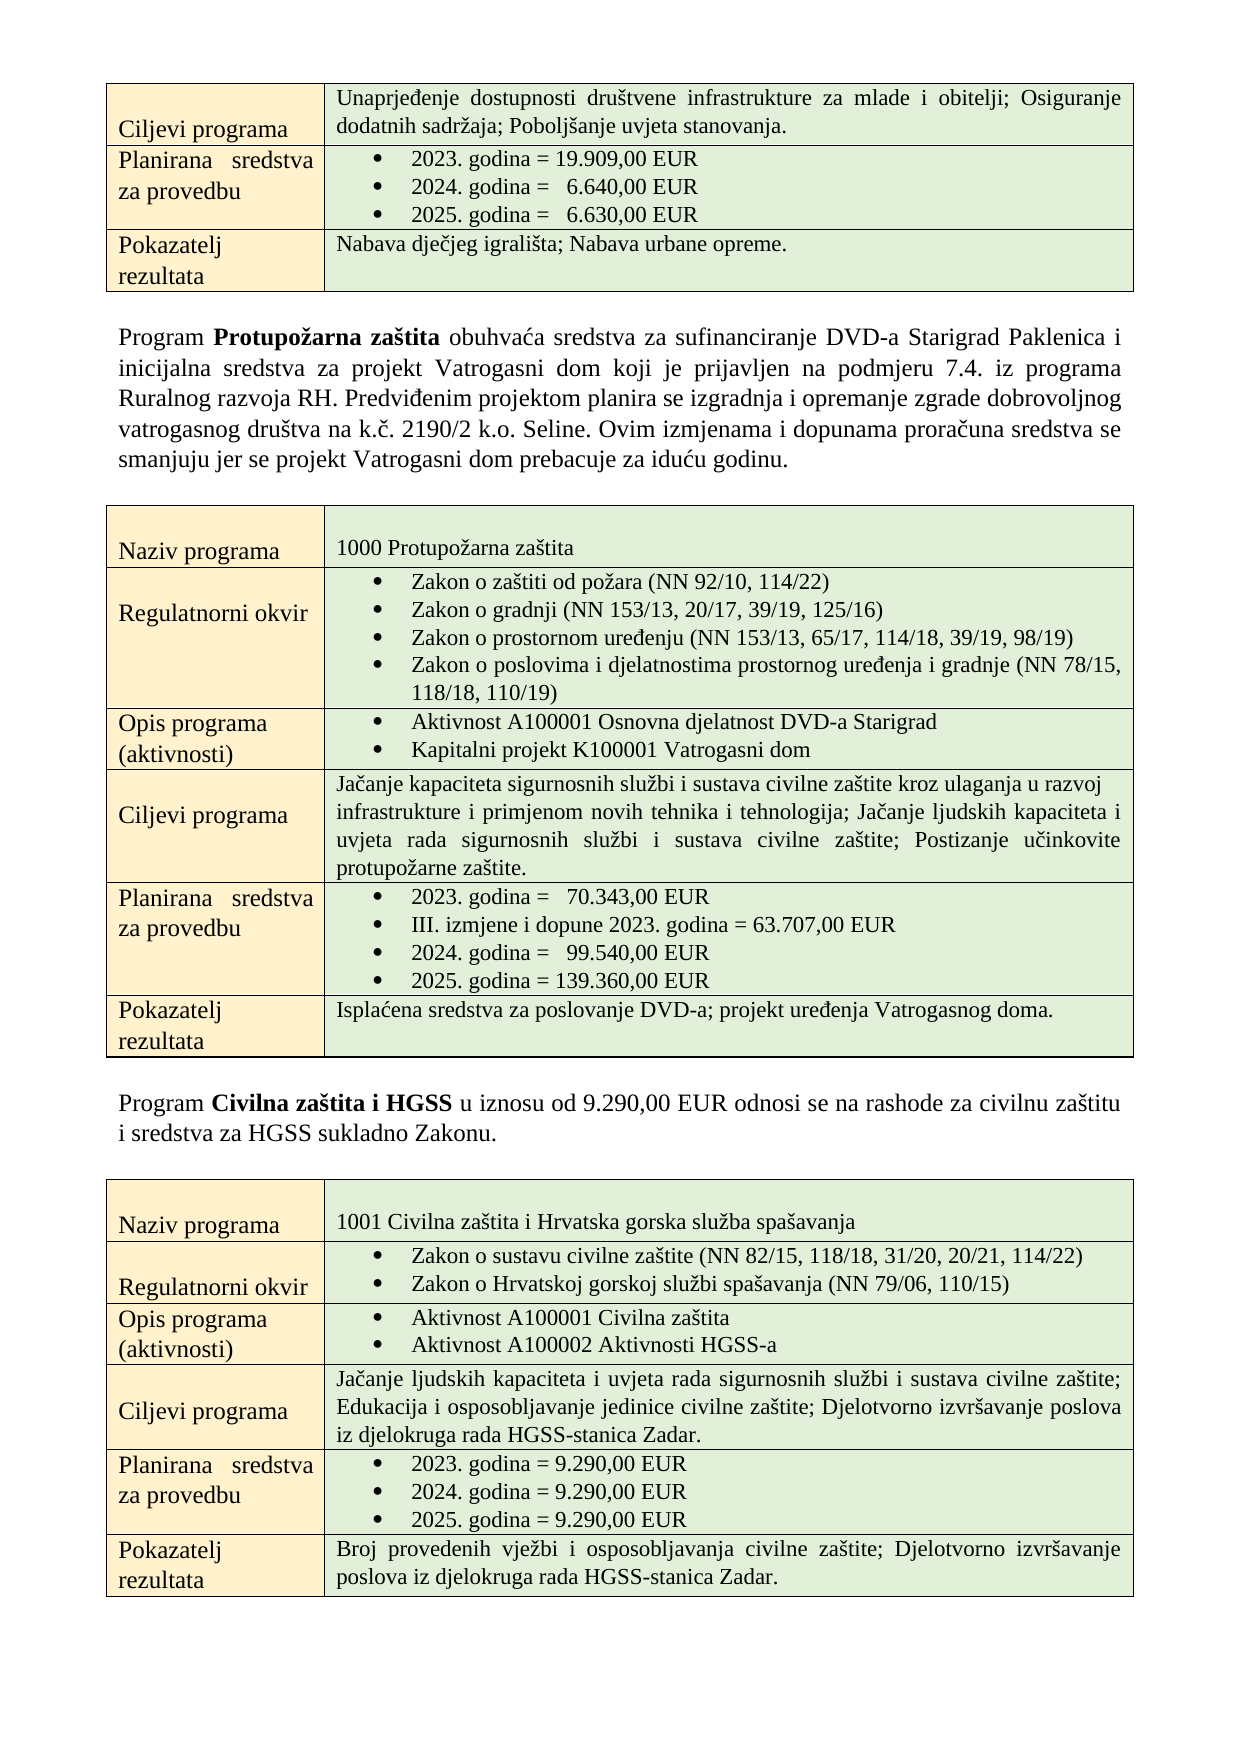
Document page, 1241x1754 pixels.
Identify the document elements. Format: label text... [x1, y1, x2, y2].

table_header 1000 Protupožarna zaštita [325, 506, 1133, 567]
table_cell Pokazatelj rezultata [107, 996, 324, 1056]
table_cell Jačanje ljudskih kapaciteta i uvjeta rada sigurnosnih službi i sustava civilne zaštite; Edukacija i osposobljavanje jedinice civilne zaštite; Djelotvorno izvršavanje poslova iz djelokruga rada HGSS-stanica Zadar. [325, 1365, 1133, 1449]
table_cell 2023. godina = 9.290,00 EUR 2024. godina = 9.290,00 EUR 2025. godina = 9.290,00 EUR [325, 1450, 1133, 1534]
table_cell Broj provedenih vježbi i osposobljavanja civilne zaštite; Djelotvorno izvršavanje poslova iz djelokruga rada HGSS-stanica Zadar. [325, 1535, 1133, 1596]
table_cell Zakon o zaštiti od požara (NN 92/10, 114/22) Zakon o gradnji (NN 153/13, 20/17, 39/19, 125/16) Zakon o prostornom uređenju (NN 153/13, 65/17, 114/18, 39/19, 98/19) Zakon o poslovima i djelatnostima prostornog uređenja i gradnje (NN 78/15, 118/18, 110/19) [325, 568, 1133, 707]
table_cell 2023. godina = 70.343,00 EUR III. izmjene i dopune 2023. godina = 63.707,00 EUR 2024. godina = 99.540,00 EUR 2025. godina = 139.360,00 EUR [325, 883, 1133, 994]
table_cell Ciljevi programa [107, 770, 324, 882]
table_header Naziv programa [107, 1180, 324, 1241]
table_cell Unaprjeđenje dostupnosti društvene infrastrukture za mlade i obitelji; Osiguranje dodatnih sadržaja; Poboljšanje uvjeta stanovanja. [325, 84, 1133, 144]
table_cell Pokazatelj rezultata [107, 1535, 324, 1596]
table_cell Ciljevi programa [107, 84, 324, 144]
table_cell Regulatnorni okvir [107, 568, 324, 707]
table_cell 2023. godina = 19.909,00 EUR 2024. godina = 6.640,00 EUR 2025. godina = 6.630,00 EUR [325, 146, 1133, 229]
table_cell Planirana sredstva za provedbu [107, 883, 324, 994]
table_cell Isplaćena sredstva za poslovanje DVD-a; projekt uređenja Vatrogasnog doma. [325, 996, 1133, 1056]
table_cell Pokazatelj rezultata [107, 230, 324, 291]
table_cell Opis programa (aktivnosti) [107, 709, 324, 769]
table_cell Planirana sredstva za provedbu [107, 146, 324, 229]
table_cell Nabava dječjeg igrališta; Nabava urbane opreme. [325, 230, 1133, 291]
table_cell Zakon o sustavu civilne zaštite (NN 82/15, 118/18, 31/20, 20/21, 114/22) Zakon o Hrvatskoj gorskoj službi spašavanja (NN 79/06, 110/15) [325, 1242, 1133, 1303]
table_cell Planirana sredstva za provedbu [107, 1450, 324, 1534]
table_cell Ciljevi programa [107, 1365, 324, 1449]
table_cell Aktivnost A100001 Osnovna djelatnost DVD-a Starigrad Kapitalni projekt K100001 Vatrogasni dom [325, 709, 1133, 769]
table_cell Aktivnost A100001 Civilna zaštita Aktivnost A100002 Aktivnosti HGSS-a [325, 1304, 1133, 1364]
text Program Civilna zaštita i HGSS u iznosu od 9.290,00 EUR odnosi se na rashode za civilnu zaštitu i sredstva za HGSS sukladno Zakonu. [118, 1088, 1122, 1147]
table_cell Opis programa (aktivnosti) [107, 1304, 324, 1364]
table_header Naziv programa [107, 506, 324, 567]
table_cell Regulatnorni okvir [107, 1242, 324, 1303]
table_header 1001 Civilna zaštita i Hrvatska gorska služba spašavanja [325, 1180, 1133, 1241]
table_cell Jačanje kapaciteta sigurnosnih službi i sustava civilne zaštite kroz ulaganja u razvoj infrastrukture i primjenom novih tehnika i tehnologija; Jačanje ljudskih kapaciteta i uvjeta rada sigurnosnih službi i sustava civilne zaštite; Postizanje učinkovite protupožarne zaštite. [325, 770, 1133, 882]
text Program Protupožarna zaštita obuhvaća sredstva za sufinanciranje DVD-a Starigrad Paklenica i inicijalna sredstva za projekt Vatrogasni dom koji je prijavljen na podmjeru 7.4. iz programa Ruralnog razvoja RH. Predviđenim projektom planira se izgradnja i opremanje zgrade dobrovoljnog vatrogasnog društva na k.č. 2190/2 k.o. Seline. Ovim izmjenama i dopunama proračuna sredstva se smanjuju jer se projekt Vatrogasni dom prebacuje za iduću godinu. [118, 322, 1122, 473]
